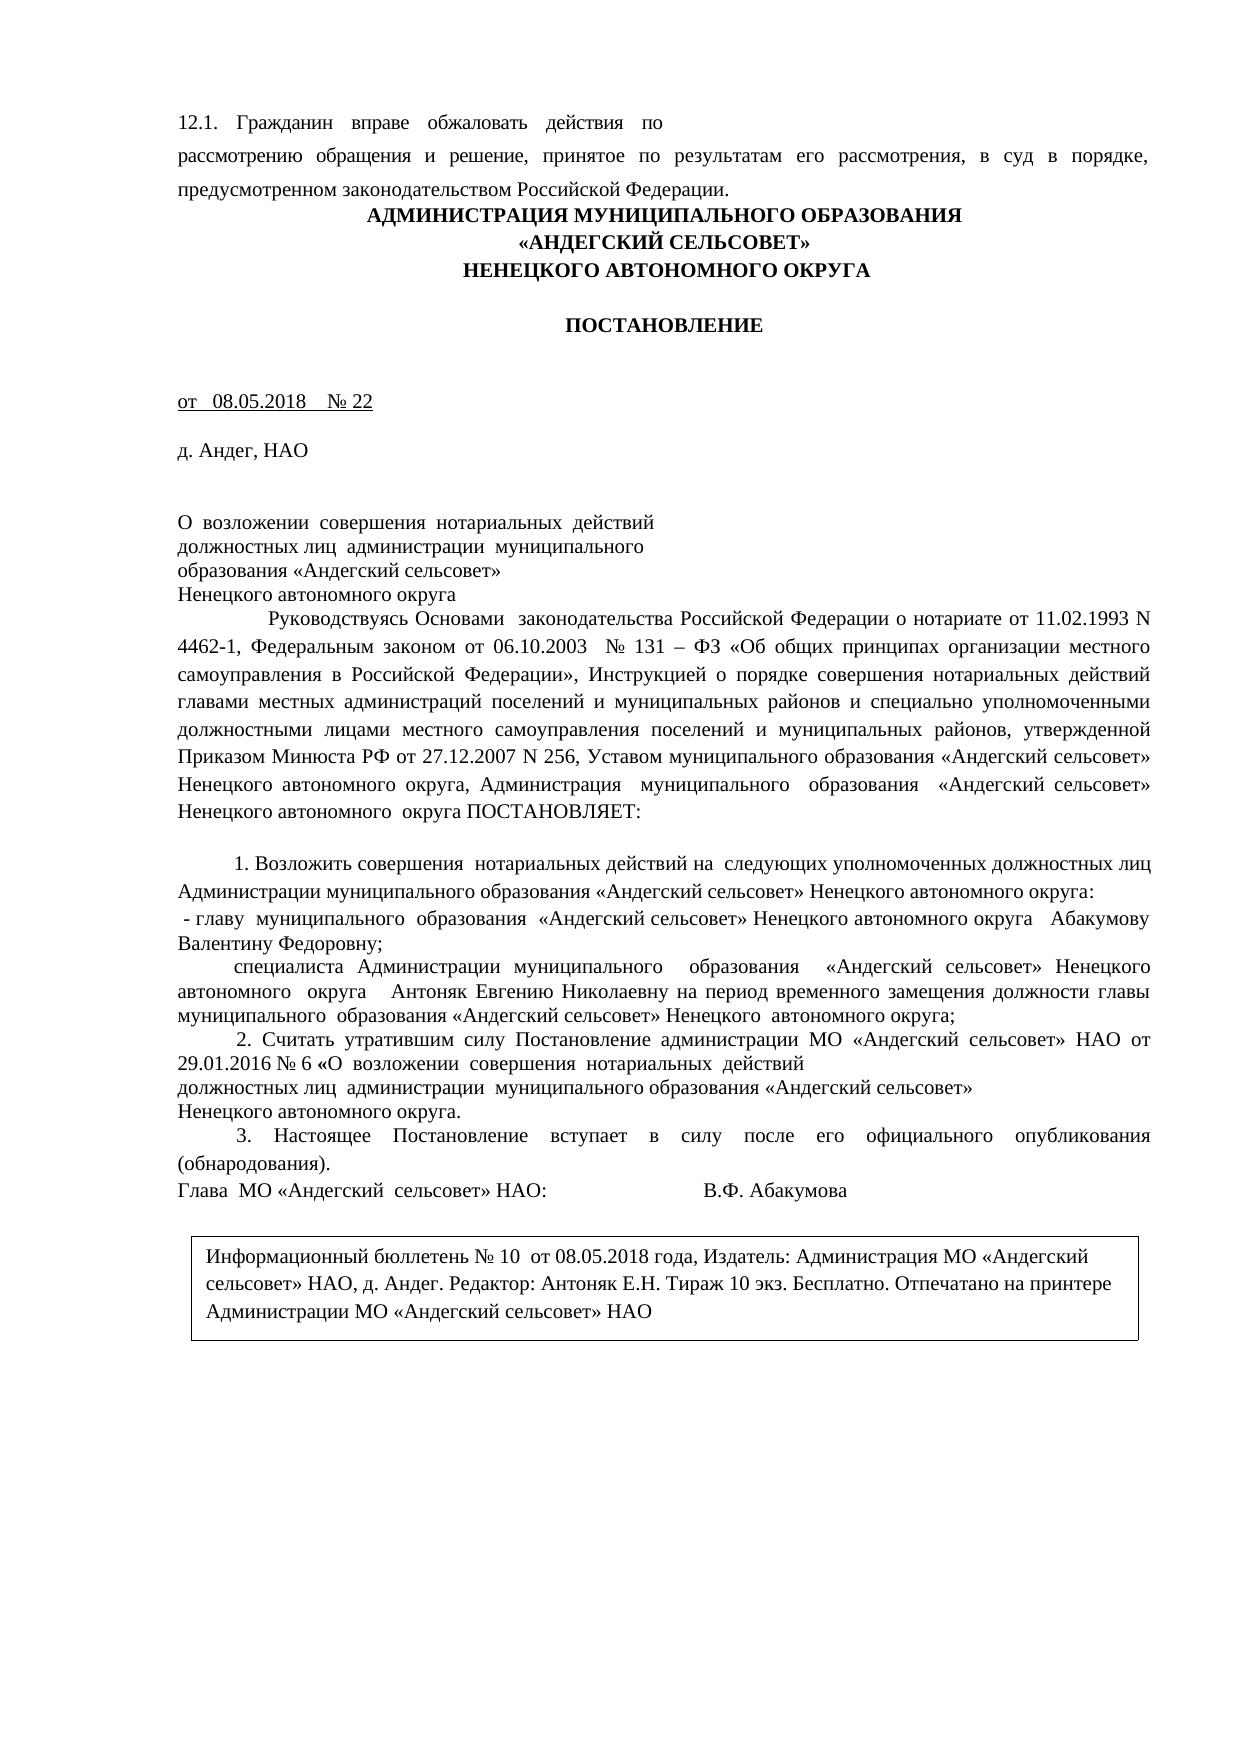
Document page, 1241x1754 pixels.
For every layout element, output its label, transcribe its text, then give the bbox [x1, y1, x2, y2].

title 2. Считать утратившим силу Постановление администрации МО «Андегский сельсовет» НАО от 29.01.2016 № 6 «О возложении совершения нотариальных действий [177, 1027, 1152, 1075]
text ПОСТАНОВЛЕНИЕ [177, 313, 1152, 337]
text от 08.05.2018 № 22 [177, 389, 1152, 413]
text Ненецкого автономного округа. [177, 1099, 1152, 1123]
text д. Андег, НАО [177, 437, 1152, 462]
text «АНДЕГСКИЙ СЕЛЬСОВЕТ» [177, 230, 1152, 254]
title О возложении совершения нотариальных действий [177, 510, 1152, 534]
title образования «Андегский сельсовет» [177, 558, 1152, 582]
text 3. Настоящее Постановление вступает в силу после его официального опубликования (обнародования). [177, 1123, 1152, 1174]
text 12.1. Гражданин вправе обжаловать действия по рассмотрению обращения и решение, принятое по результатам его рассмотрения, в суд в порядке, предусмотренном законодательством Российской Федерации. [178, 103, 1149, 203]
text АДМИНИСТРАЦИЯ МУНИЦИПАЛЬНОГО ОБРАЗОВАНИЯ [177, 203, 1152, 227]
title Ненецкого автономного округа [177, 582, 1152, 606]
text Глава МО «Андегский сельсовет» НАО: В.Ф. Абакумова [177, 1178, 1152, 1202]
text 1. Возложить совершения нотариальных действий на следующих уполномоченных должностных лиц Администрации муниципального образования «Андегский сельсовет» Ненецкого автономного округа: [177, 851, 1152, 903]
text НЕНЕЦКОГО АВТОНОМНОГО ОКРУГА [177, 258, 1152, 282]
text специалиста Администрации муниципального образования «Андегский сельсовет» Ненецкого автономного округа Антоняк Евгению Николаевну на период временного замещения должности главы муниципального образования «Андегский сельсовет» Ненецкого автономного округа; [177, 954, 1152, 1027]
title должностных лиц администрации муниципального [177, 534, 1152, 558]
text - главу муниципального образования «Андегский сельсовет» Ненецкого автономного округа Абакумову Валентину Федоровну; [177, 906, 1152, 954]
title должностных лиц администрации муниципального образования «Андегский сельсовет» [177, 1075, 1152, 1099]
text Руководствуясь Основами законодательства Российской Федерации о нотариате от 11.02.1993 N 4462-1, Федеральным законом от 06.10.2003 № 131 – ФЗ «Об общих принципах организации местного самоуправления в Российской Федерации», Инструкцией о порядке совершения нотариальных действий главами местных администраций поселений и муниципальных районов и специально уполномоченными должностными лицами местного самоуправления поселений и муниципальных районов, утвержденной Приказом Минюста РФ от 27.12.2007 N 256, Уставом муниципального образования «Андегский сельсовет» Ненецкого автономного округа, Администрация муниципального образования «Андегский сельсовет» Ненецкого автономного округа ПОСТАНОВЛЯЕТ: [177, 606, 1152, 823]
